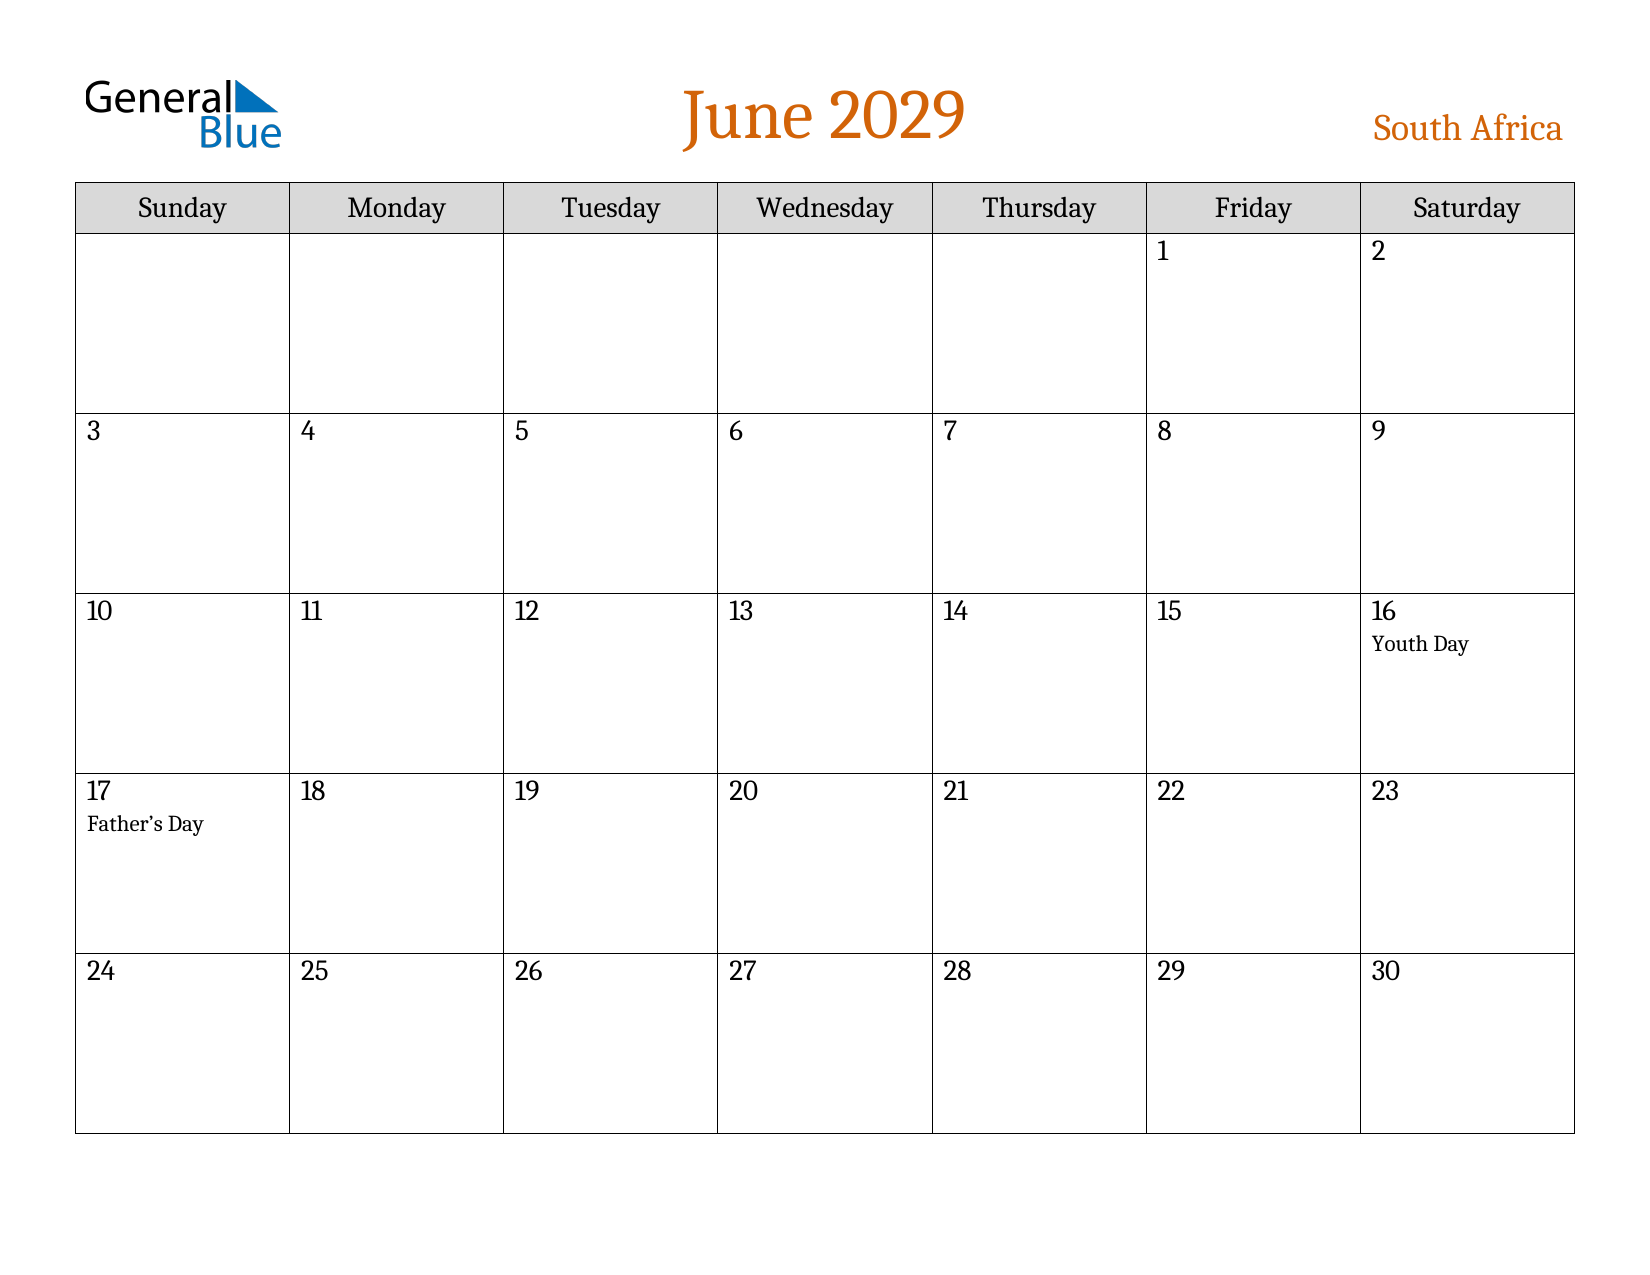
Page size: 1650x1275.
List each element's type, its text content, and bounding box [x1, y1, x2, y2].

table_cell 23 [1361, 774, 1574, 810]
table_cell [504, 234, 717, 270]
table_cell Father’s Day [76, 810, 289, 953]
table_cell [290, 270, 503, 413]
table_cell [718, 270, 932, 413]
table_cell [76, 630, 289, 773]
table_cell [933, 630, 1146, 773]
table_cell [1361, 450, 1574, 593]
table_cell 9 [1361, 414, 1574, 450]
table_cell [1147, 810, 1360, 953]
table_cell [933, 270, 1146, 413]
table_cell [290, 234, 503, 270]
table_cell [1147, 630, 1360, 773]
table_cell [76, 990, 289, 1133]
table_cell [504, 450, 717, 593]
table_cell 20 [718, 774, 932, 810]
table_cell Saturday [1361, 183, 1574, 233]
table_cell Thursday [933, 183, 1146, 233]
table_cell Tuesday [504, 183, 717, 233]
table_cell 19 [504, 774, 717, 810]
table_cell 28 [933, 954, 1146, 990]
table_cell 21 [933, 774, 1146, 810]
table_cell Wednesday [718, 183, 932, 233]
table_cell 2 [1361, 234, 1574, 270]
table_cell [718, 234, 932, 270]
table_cell [718, 990, 932, 1133]
table_cell 14 [933, 594, 1146, 630]
table_cell 1 [1147, 234, 1360, 270]
table_cell [504, 810, 717, 953]
table_cell 10 [76, 594, 289, 630]
table_cell 24 [76, 954, 289, 990]
table_cell 26 [504, 954, 717, 990]
table_cell [718, 630, 932, 773]
table_cell [76, 234, 289, 270]
table_cell Sunday [76, 183, 289, 233]
table_cell [718, 450, 932, 593]
table_cell [933, 810, 1146, 953]
table_cell Youth Day [1361, 630, 1574, 773]
picture [86, 80, 281, 148]
table_cell 11 [290, 594, 503, 630]
table_cell [1361, 990, 1574, 1133]
table_header June 2029 [504, 75, 1146, 182]
table_cell [1361, 810, 1574, 953]
table_header [76, 75, 503, 182]
table_cell 29 [1147, 954, 1360, 990]
table_cell Monday [290, 183, 503, 233]
table_cell [718, 810, 932, 953]
table_cell [933, 234, 1146, 270]
table_cell [290, 990, 503, 1133]
table_cell [1147, 450, 1360, 593]
table_cell Friday [1147, 183, 1360, 233]
table_cell [290, 450, 503, 593]
table_cell 5 [504, 414, 717, 450]
table_header South Africa [1146, 75, 1574, 182]
table_cell [1147, 270, 1360, 413]
table_cell [76, 450, 289, 593]
table_cell 16 [1361, 594, 1574, 630]
table_cell [933, 450, 1146, 593]
table_cell 30 [1361, 954, 1574, 990]
table_cell 3 [76, 414, 289, 450]
table_cell 27 [718, 954, 932, 990]
table_cell 6 [718, 414, 932, 450]
table_cell 17 [76, 774, 289, 810]
table_cell 15 [1147, 594, 1360, 630]
table_cell 8 [1147, 414, 1360, 450]
table_cell [504, 630, 717, 773]
table_cell 13 [718, 594, 932, 630]
table_cell 12 [504, 594, 717, 630]
table_cell [933, 990, 1146, 1133]
table_cell [1361, 270, 1574, 413]
table_cell 18 [290, 774, 503, 810]
table_cell 7 [933, 414, 1146, 450]
table_cell [1147, 990, 1360, 1133]
table_cell [504, 270, 717, 413]
table_cell [290, 810, 503, 953]
table_cell [504, 990, 717, 1133]
table_cell 4 [290, 414, 503, 450]
table_cell [290, 630, 503, 773]
table_cell 25 [290, 954, 503, 990]
table_cell [76, 270, 289, 413]
table_cell 22 [1147, 774, 1360, 810]
